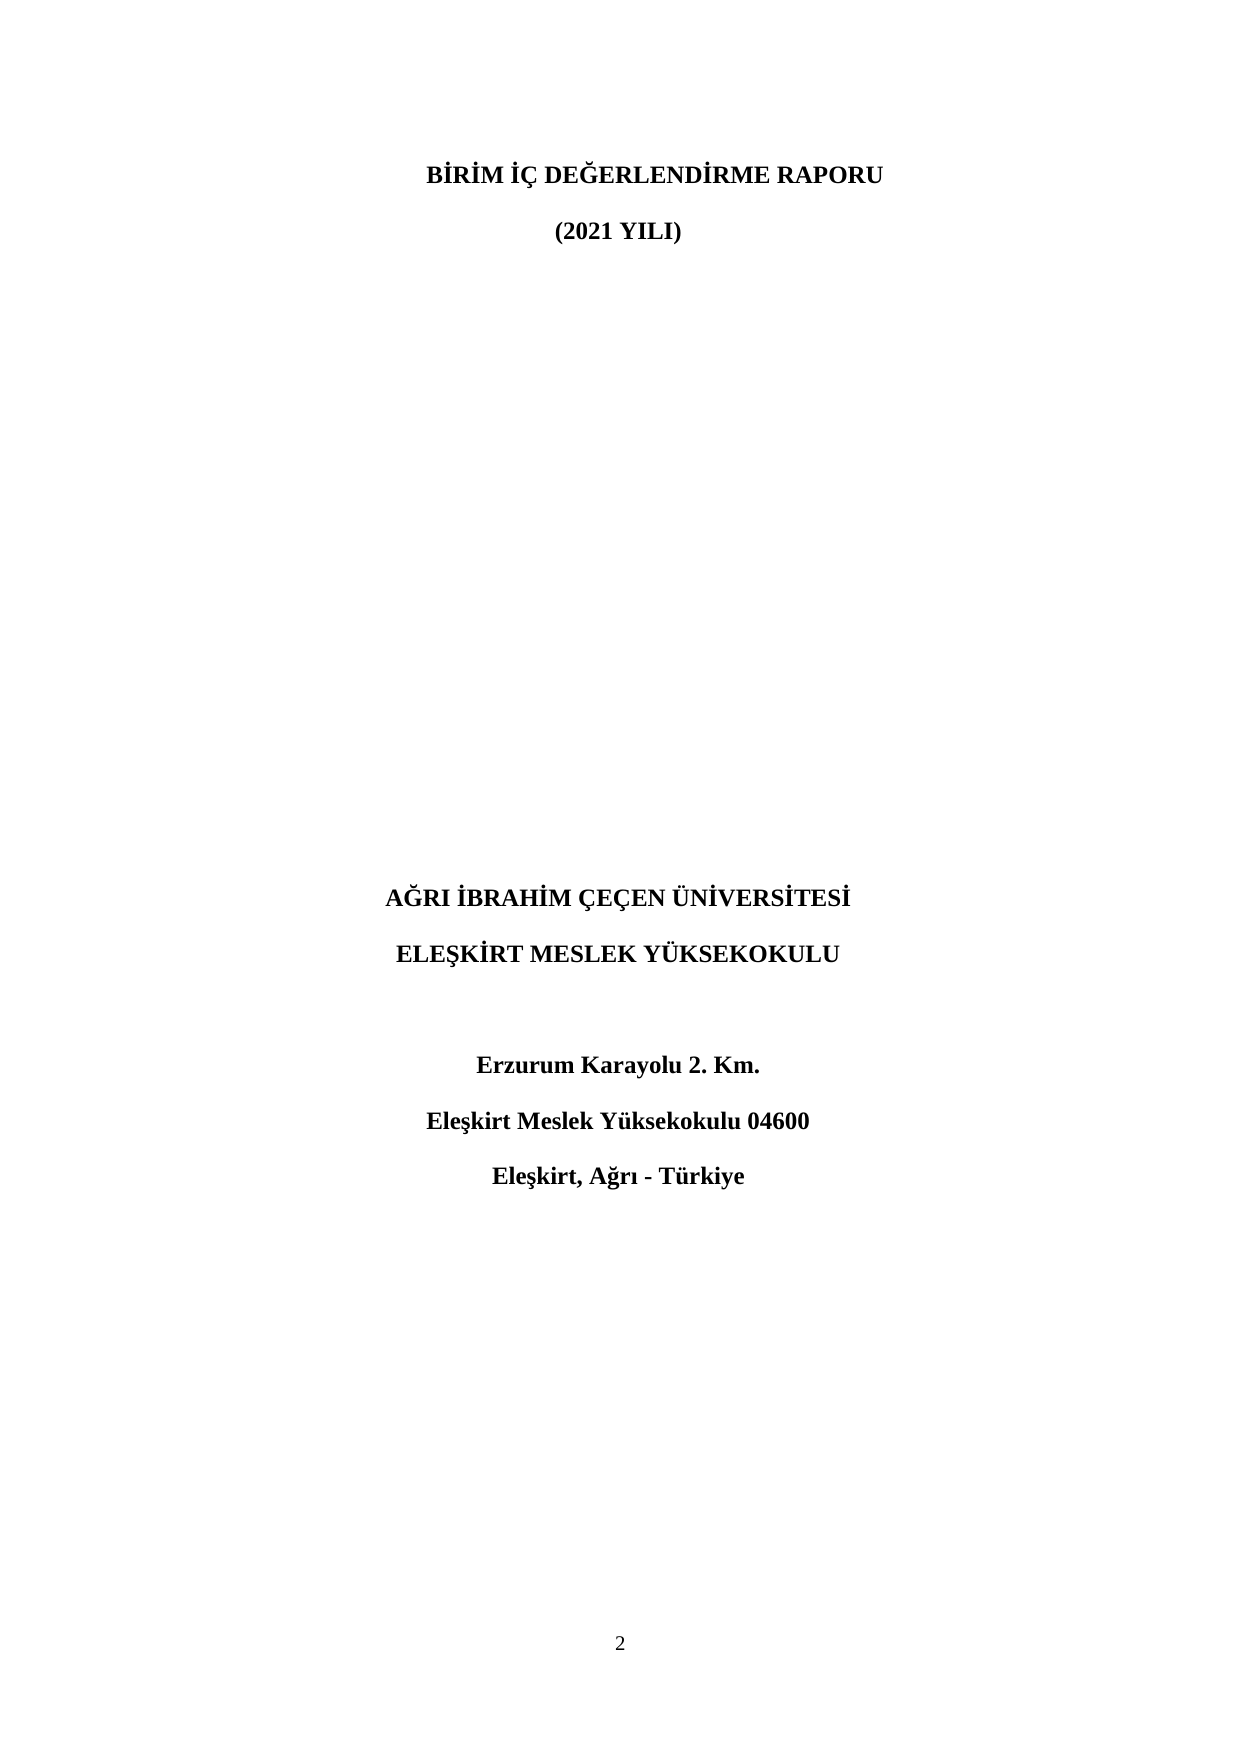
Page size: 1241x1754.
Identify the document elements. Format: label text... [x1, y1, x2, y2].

text AĞRI İBRAHİM ÇEÇEN ÜNİVERSİTESİ [148, 883, 1088, 912]
text BİRİM İÇ DEĞERLENDİRME RAPORU [148, 160, 1088, 189]
text Erzurum Karayolu 2. Km. [148, 1050, 1088, 1079]
text Eleşkirt, Ağrı - Türkiye [148, 1161, 1088, 1190]
text Eleşkirt Meslek Yüksekokulu 04600 [148, 1106, 1088, 1134]
text ELEŞKİRT MESLEK YÜKSEKOKULU [148, 939, 1088, 968]
text (2021 YILI) [148, 216, 1088, 244]
